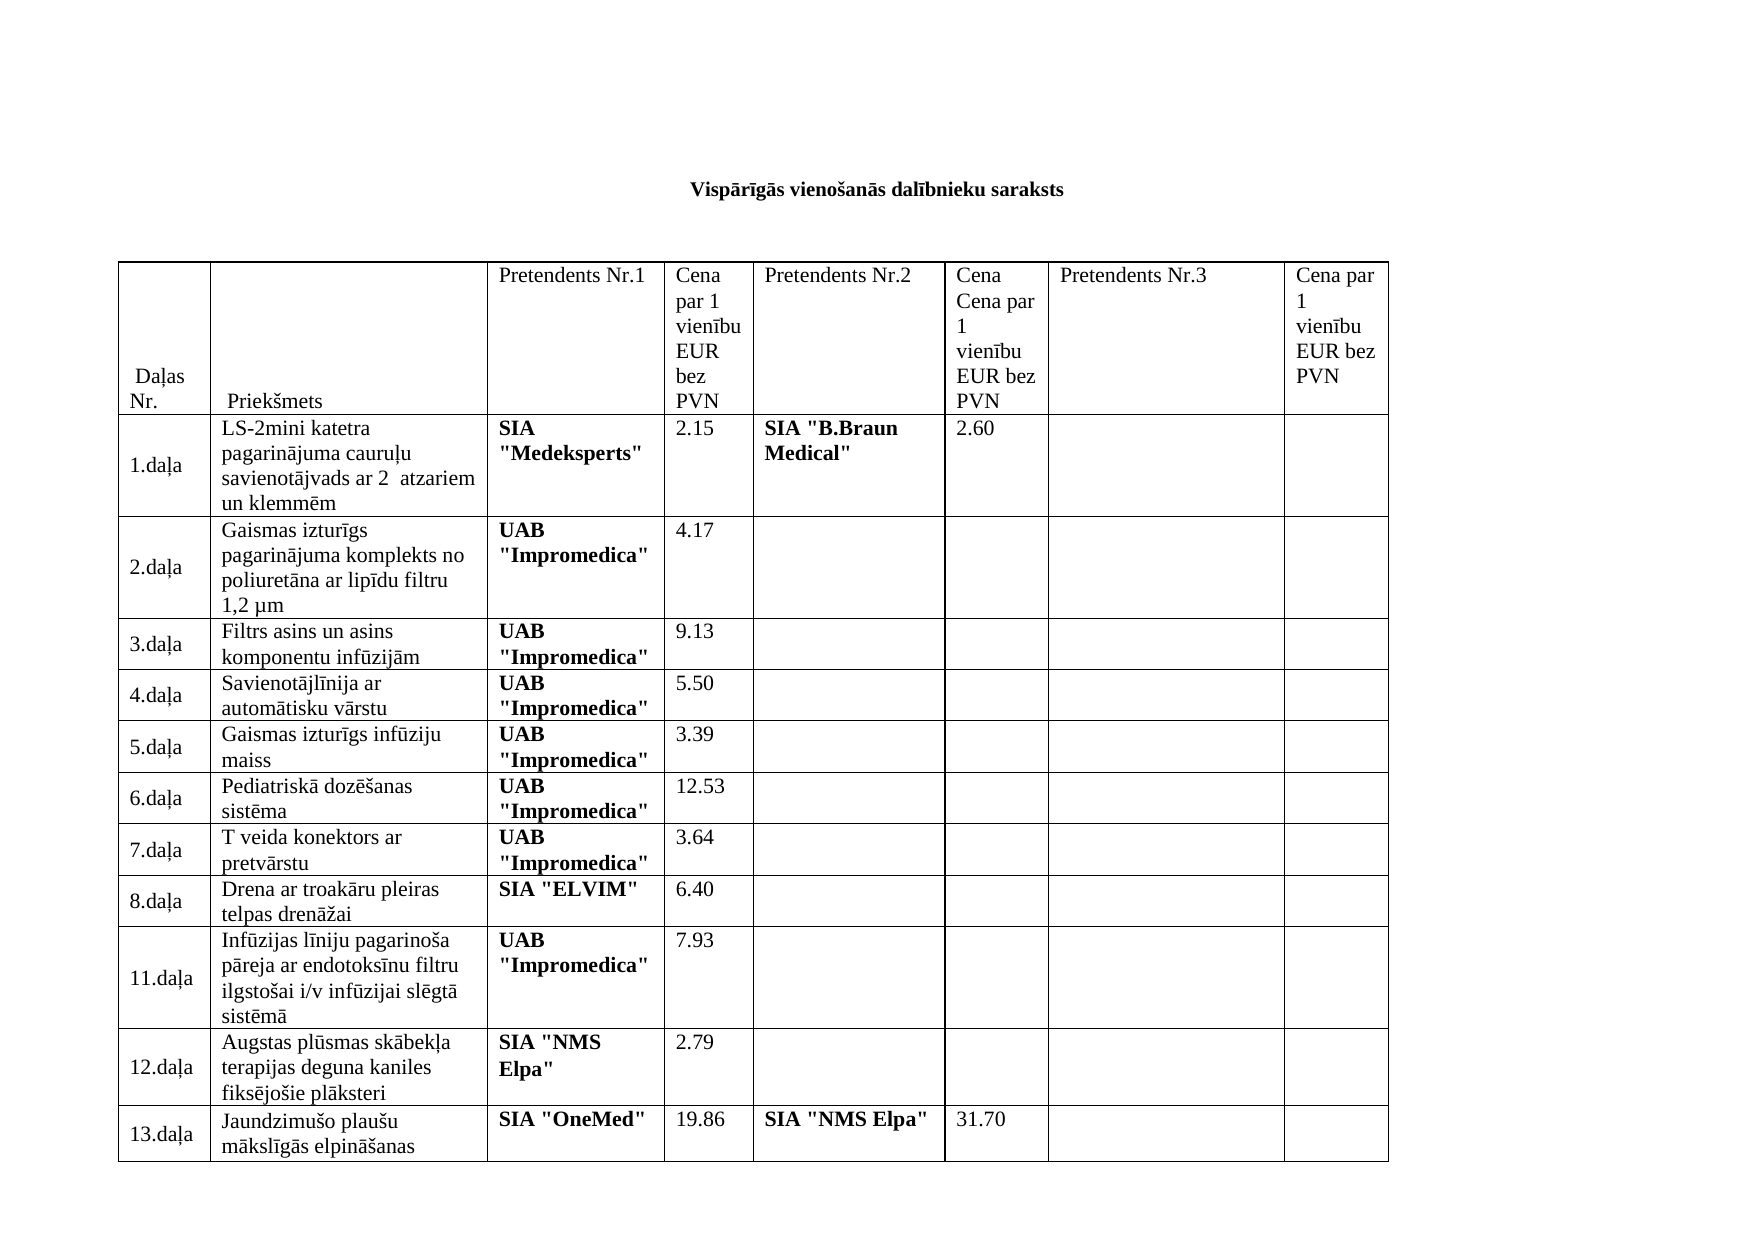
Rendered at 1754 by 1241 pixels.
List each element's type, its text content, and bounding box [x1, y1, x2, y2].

table_cell SIA "Medeksperts" [488, 415, 664, 516]
table_cell Savienotājlīnija ar automātisku vārstu [211, 670, 487, 720]
table_cell [1285, 824, 1388, 875]
table_cell [1285, 517, 1388, 617]
table_cell 1.daļa [119, 415, 210, 516]
table_header Cena par 1 vienību EUR bez PVN [1285, 263, 1388, 414]
table_cell 2.daļa [119, 517, 210, 617]
table_cell [1285, 876, 1388, 926]
table_cell 9.13 [665, 619, 753, 669]
table_header Pretendents Nr.1 [488, 263, 664, 414]
table_cell 12.daļa [119, 1029, 210, 1105]
table_cell UAB "Impromedica" [488, 773, 664, 823]
table_cell 3.daļa [119, 619, 210, 669]
table_cell 6.40 [665, 876, 753, 926]
table_cell 31.70 [946, 1106, 1048, 1161]
table_cell [946, 876, 1048, 926]
table_cell [1049, 1106, 1284, 1161]
table_cell 2.60 [946, 415, 1048, 516]
table_cell [946, 927, 1048, 1028]
table_cell [1285, 927, 1388, 1028]
table_cell [1049, 619, 1284, 669]
table_cell Infūzijas līniju pagarinoša pāreja ar endotoksīnu filtru ilgstošai i/v infūzijai slēgtā sistēmā [211, 927, 487, 1028]
table_header Pretendents Nr.2 [754, 263, 944, 414]
table_cell Pediatriskā dozēšanas sistēma [211, 773, 487, 823]
table_cell 3.64 [665, 824, 753, 875]
table_cell [1285, 619, 1388, 669]
table_cell [1285, 415, 1388, 516]
table_cell [754, 876, 944, 926]
table_cell [1049, 876, 1284, 926]
table_cell 4.17 [665, 517, 753, 617]
table_cell UAB "Impromedica" [488, 721, 664, 772]
table_header Pretendents Nr.3 [1049, 263, 1284, 414]
table_cell SIA "B.Braun Medical" [754, 415, 944, 516]
table_cell 5.daļa [119, 721, 210, 772]
table_cell Filtrs asins un asins komponentu infūzijām [211, 619, 487, 669]
table_cell 7.93 [665, 927, 753, 1028]
table_cell [754, 517, 944, 617]
table_cell [1285, 670, 1388, 720]
table_cell 11.daļa [119, 927, 210, 1028]
table_cell 7.daļa [119, 824, 210, 875]
table_cell [1285, 773, 1388, 823]
table_cell [754, 927, 944, 1028]
table_cell [1049, 517, 1284, 617]
table_cell UAB "Impromedica" [488, 824, 664, 875]
table_cell SIA "ELVIM" [488, 876, 664, 926]
table_cell [754, 824, 944, 875]
table_cell LS-2mini katetra pagarinājuma cauruļu savienotājvads ar 2 atzariem un klemmēm [211, 415, 487, 516]
table_cell [754, 773, 944, 823]
table_cell [1285, 1106, 1388, 1161]
table_cell SIA "OneMed" [488, 1106, 664, 1161]
table_cell [1285, 1029, 1388, 1105]
table_cell [1049, 927, 1284, 1028]
table_cell Augstas plūsmas skābekļa terapijas deguna kaniles fiksējošie plāksteri [211, 1029, 487, 1105]
table_cell [754, 721, 944, 772]
table_cell [1285, 721, 1388, 772]
table_header Cena par 1 vienību EUR bez PVN [665, 263, 753, 414]
table_cell 19.86 [665, 1106, 753, 1161]
table_cell 12.53 [665, 773, 753, 823]
table_cell [1049, 824, 1284, 875]
table_cell 2.15 [665, 415, 753, 516]
table_cell [1049, 415, 1284, 516]
text Vispārīgās vienošanās dalībnieku saraksts [118, 177, 1636, 201]
table_cell 13.daļa [119, 1106, 210, 1161]
table_cell [1049, 773, 1284, 823]
table_header Cena Cena par 1 vienību EUR bez PVN [946, 263, 1048, 414]
table_cell UAB "Impromedica" [488, 619, 664, 669]
table_cell [946, 517, 1048, 617]
table_cell [946, 824, 1048, 875]
table_cell UAB "Impromedica" [488, 927, 664, 1028]
table_cell 6.daļa [119, 773, 210, 823]
table_cell UAB "Impromedica" [488, 517, 664, 617]
table_cell [754, 670, 944, 720]
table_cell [211, 1106, 487, 1161]
table_cell [1049, 1029, 1284, 1105]
table_cell [754, 619, 944, 669]
table_cell 5.50 [665, 670, 753, 720]
table_cell [946, 670, 1048, 720]
table_cell 3.39 [665, 721, 753, 772]
table_cell [1049, 670, 1284, 720]
table_cell [1049, 721, 1284, 772]
table_cell SIA "NMS Elpa" [754, 1106, 944, 1161]
table_cell T veida konektors ar pretvārstu [211, 824, 487, 875]
table_cell UAB "Impromedica" [488, 670, 664, 720]
table_header Priekšmets [211, 263, 487, 414]
table_cell 8.daļa [119, 876, 210, 926]
table_cell [754, 1029, 944, 1105]
table_cell Gaismas izturīgs pagarinājuma komplekts no poliuretāna ar lipīdu filtru 1,2 µm [211, 517, 487, 617]
table_cell Drena ar troakāru pleiras telpas drenāžai [211, 876, 487, 926]
table_cell [946, 773, 1048, 823]
table_cell [946, 721, 1048, 772]
table_cell [946, 619, 1048, 669]
table_cell 4.daļa [119, 670, 210, 720]
table_cell Gaismas izturīgs infūziju maiss [211, 721, 487, 772]
table_cell 2.79 [665, 1029, 753, 1105]
table_cell [946, 1029, 1048, 1105]
table_header Daļas Nr. [119, 263, 210, 414]
table_cell SIA "NMS Elpa" [488, 1029, 664, 1105]
